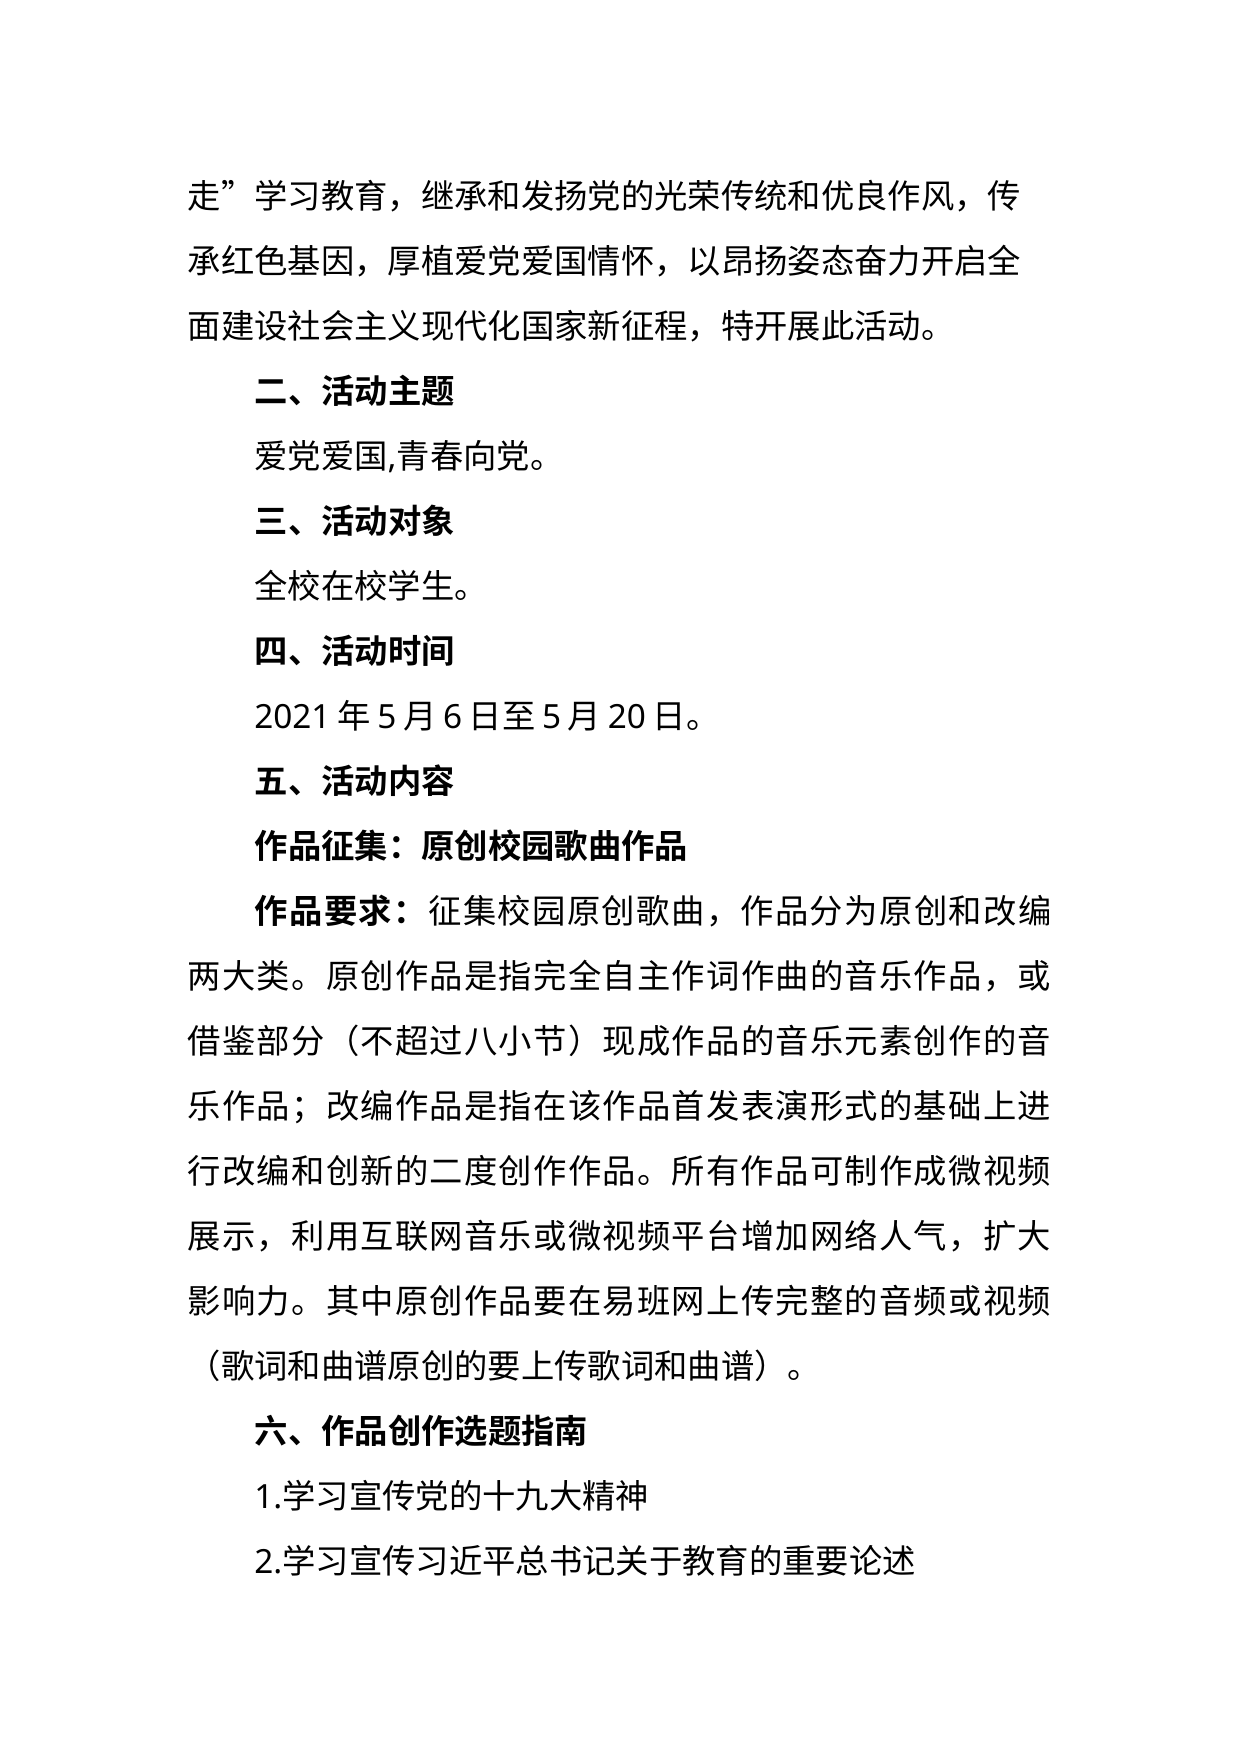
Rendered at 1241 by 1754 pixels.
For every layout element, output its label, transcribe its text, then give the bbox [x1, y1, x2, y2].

text 1.学习宣传党的十九大精神 [187, 1462, 1053, 1527]
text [187, 162, 1053, 357]
text 爱党爱国,青春向党。 [187, 422, 1053, 487]
text 2.学习宣传习近平总书记关于教育的重要论述 [187, 1527, 1053, 1592]
text 二、活动主题 [187, 357, 1053, 422]
text 全校在校学生。 [187, 552, 1053, 617]
text 六、作品创作选题指南 [187, 1397, 1053, 1462]
text 四、活动时间 [187, 617, 1053, 682]
text 2021年5月6日至5月20日。 [187, 682, 1053, 747]
text 三、活动对象 [187, 487, 1053, 552]
text 作品征集：原创校园歌曲作品 [187, 812, 1053, 877]
text 五、活动内容 [187, 747, 1053, 812]
text 作品要求：征集校园原创歌曲，作品分为原创和改编两大类。原创作品是指完全自主作词作曲的音乐作品，或借鉴部分（不超过八小节）现成作品的音乐元素创作的音乐作品；改编作品是指在该作品首发表演形式的基础上进行改编和创新的二度创作作品。所有作品可制作成微视频展示，利用互联网音乐或微视频平台增加网络人气，扩大影响力。其中原创作品要在易班网上传完整的音频或视频（歌词和曲谱原创的要上传歌词和曲谱）。 [187, 877, 1053, 1397]
